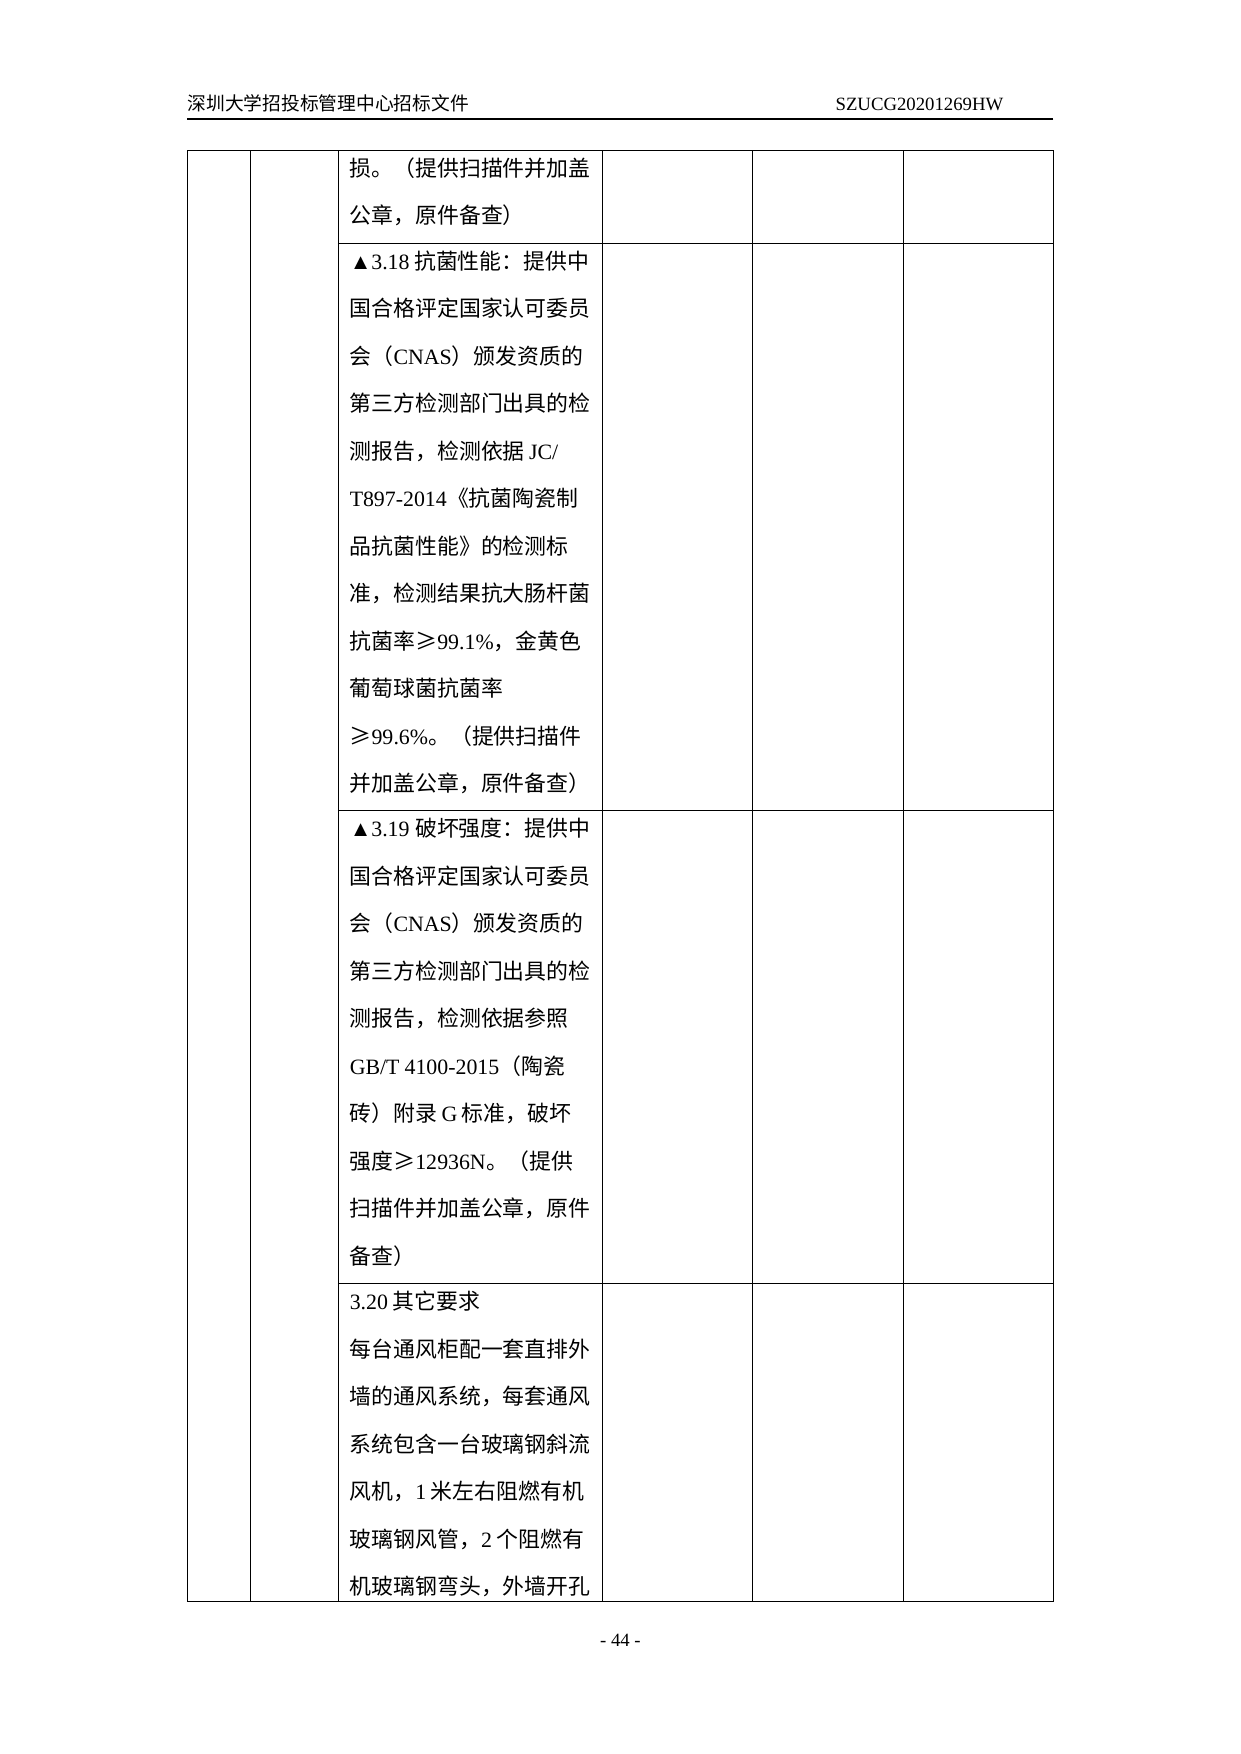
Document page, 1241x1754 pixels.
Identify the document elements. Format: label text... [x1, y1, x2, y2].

table_cell [904, 1284, 1053, 1601]
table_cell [339, 151, 602, 243]
table_cell [603, 1284, 752, 1601]
table_cell [603, 151, 752, 243]
table_cell [753, 244, 903, 810]
table_cell ▲3.19 破坏强度：提供中国合格评定国家认可委员会（CNAS）颁发资质的第三方检测部门出具的检测报告，检测依据参照GB/T 4100-2015（陶瓷砖）附录G标准，破坏强度≥12936N。（提供扫描件并加盖公章，原件备查） [339, 811, 602, 1283]
table_cell ▲3.18抗菌性能：提供中国合格评定国家认可委员会（CNAS）颁发资质的第三方检测部门出具的检测报告，检测依据JC/T897-2014《抗菌陶瓷制品抗菌性能》的检测标准，检测结果抗大肠杆菌抗菌率≥99.1%，金黄色葡萄球菌抗菌率≥99.6%。（提供扫描件并加盖公章，原件备查） [339, 244, 602, 810]
table_cell [603, 244, 752, 810]
table_cell [603, 811, 752, 1283]
table_cell [753, 1284, 903, 1601]
table_cell [753, 151, 903, 243]
table_cell [904, 244, 1053, 810]
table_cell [339, 1284, 602, 1601]
table_cell [904, 151, 1053, 243]
table_cell [753, 811, 903, 1283]
table_cell [904, 811, 1053, 1283]
